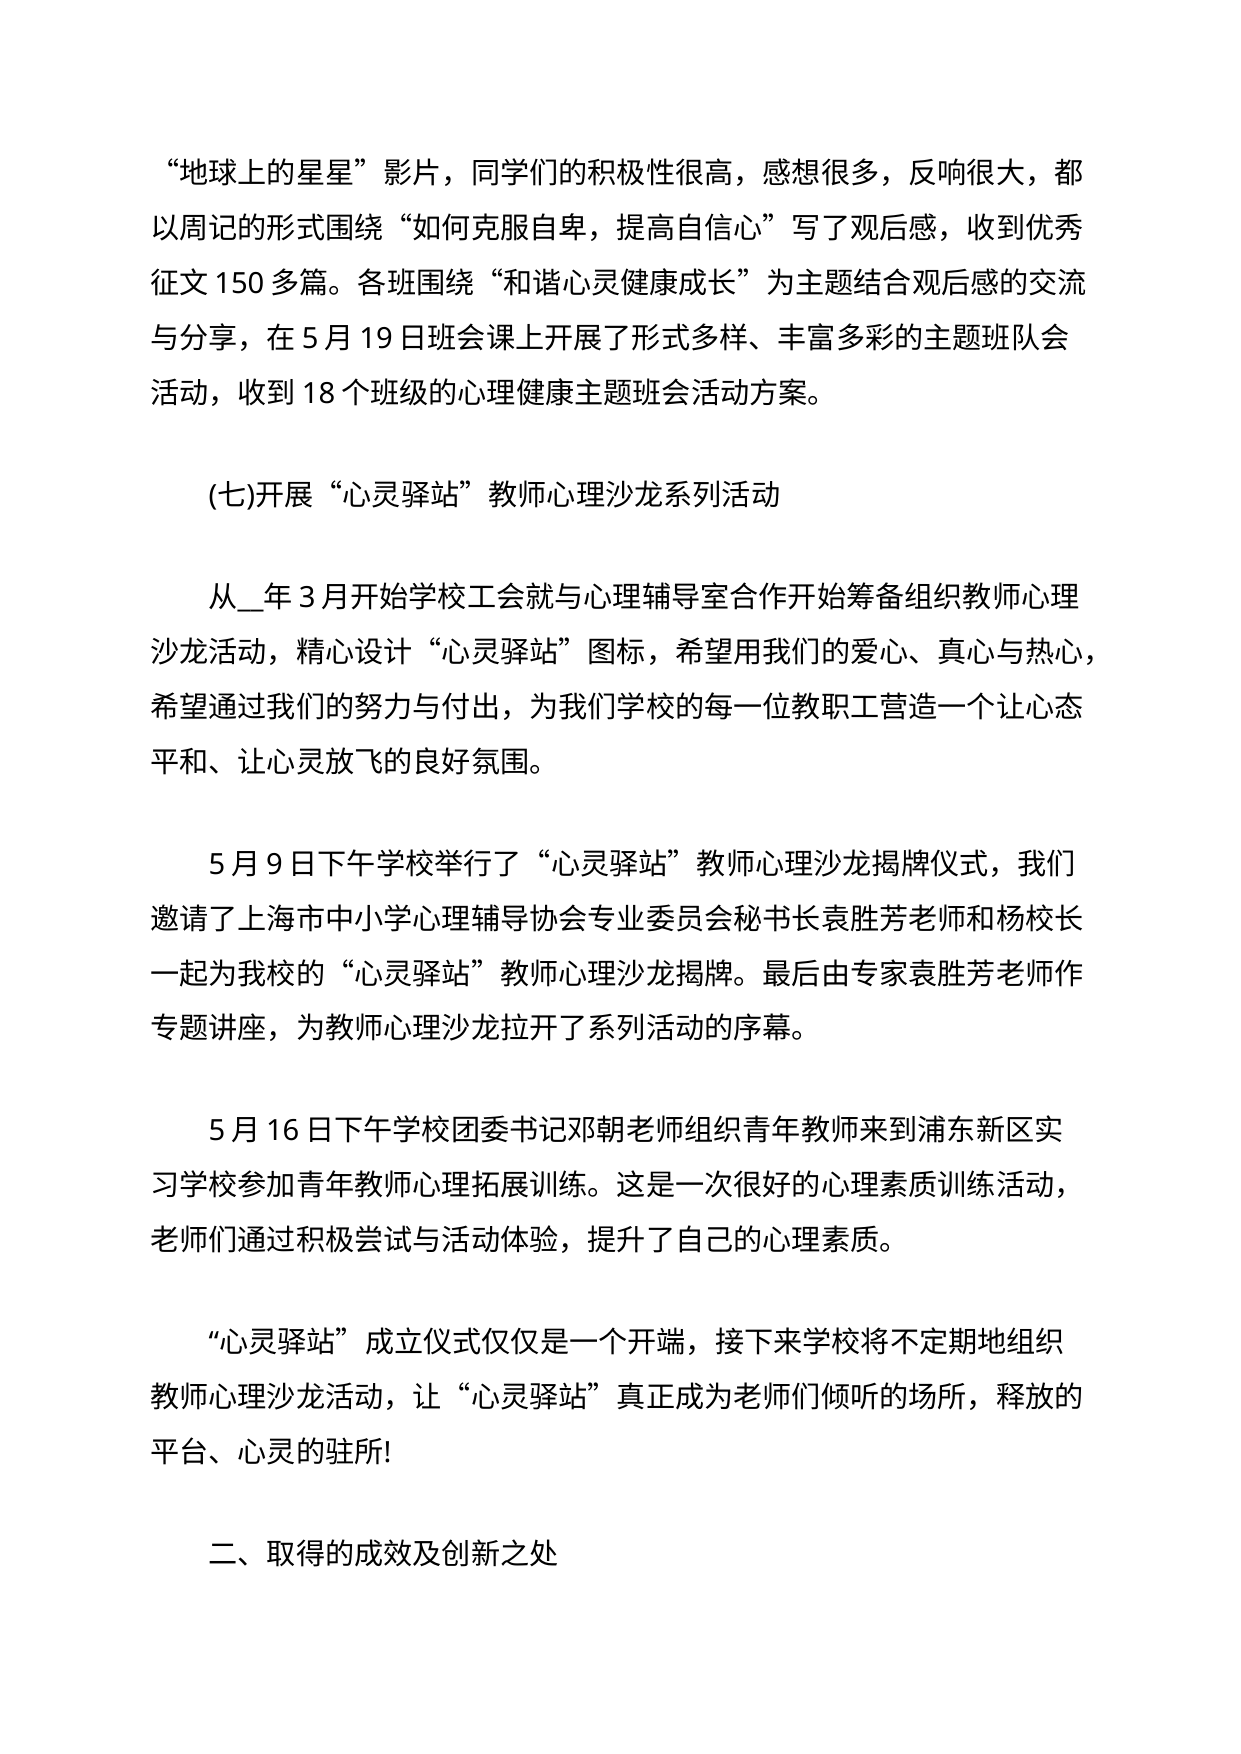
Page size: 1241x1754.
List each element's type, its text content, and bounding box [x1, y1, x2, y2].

text 5月9日下午学校举行了“心灵驿站”教师心理沙龙揭牌仪式，我们邀请了上海市中小学心理辅导协会专业委员会秘书长袁胜芳老师和杨校长一起为我校的“心灵驿站”教师心理沙龙揭牌。最后由专家袁胜芳老师作专题讲座，为教师心理沙龙拉开了系列活动的序幕。 [150, 840, 1090, 1047]
text (七)开展“心灵驿站”教师心理沙龙系列活动 [150, 472, 1090, 514]
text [150, 150, 1090, 412]
text 从__年3月开始学校工会就与心理辅导室合作开始筹备组织教师心理沙龙活动，精心设计“心灵驿站”图标，希望用我们的爱心、真心与热心，希望通过我们的努力与付出，为我们学校的每一位教职工营造一个让心态平和、让心灵放飞的良好氛围。 [150, 574, 1090, 781]
text “心灵驿站”成立仪式仅仅是一个开端，接下来学校将不定期地组织教师心理沙龙活动，让“心灵驿站”真正成为老师们倾听的场所，释放的平台、心灵的驻所! [150, 1318, 1090, 1471]
text 二、取得的成效及创新之处 [150, 1530, 1090, 1573]
text 5月16日下午学校团委书记邓朝老师组织青年教师来到浦东新区实习学校参加青年教师心理拓展训练。这是一次很好的心理素质训练活动，老师们通过积极尝试与活动体验，提升了自己的心理素质。 [150, 1107, 1090, 1259]
